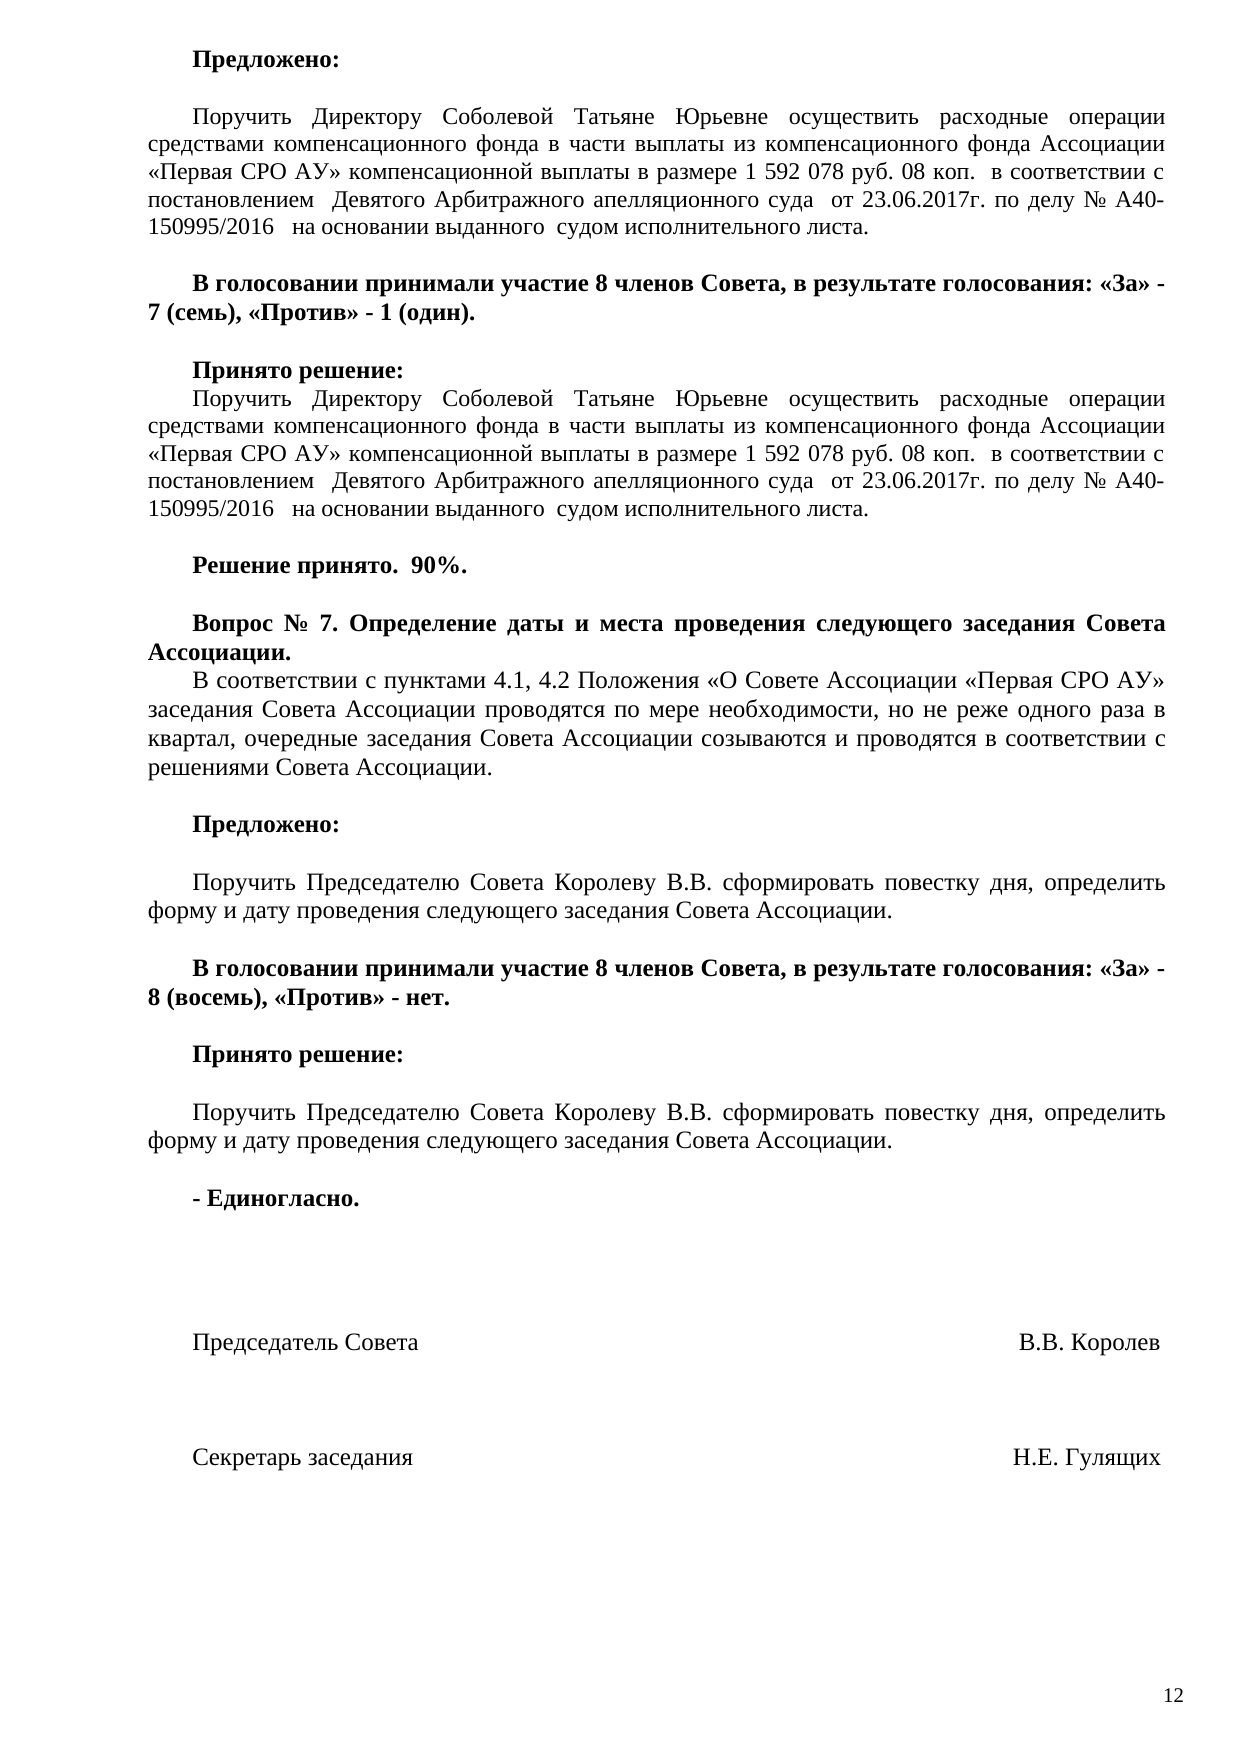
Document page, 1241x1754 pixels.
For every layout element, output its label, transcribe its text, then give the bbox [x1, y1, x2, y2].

text В голосовании принимали участие 8 членов Совета, в результате голосования: «За» - 7 (семь), «Против» - 1 (один). [148, 268, 1167, 326]
text Предложено: [148, 44, 1167, 73]
text Предложено: [148, 809, 1167, 838]
text Принято решение: [148, 1039, 1167, 1068]
text Поручить Председателю Совета Королеву В.В. сформировать повестку дня, определить форму и дату проведения следующего заседания Совета Ассоциации. [148, 867, 1167, 924]
text Вопрос № 7. Определение даты и места проведения следующего заседания Совета Ассоциации. [148, 608, 1167, 665]
title - Единогласно. [148, 1183, 1167, 1212]
text В голосовании принимали участие 8 членов Совета, в результате голосования: «За» - 8 (восемь), «Против» - нет. [148, 953, 1167, 1010]
text Поручить Директору Соболевой Татьяне Юрьевне осуществить расходные операции средствами компенсационного фонда в части выплаты из компенсационного фонда Ассоциации «Первая СРО АУ» компенсационной выплаты в размере 1 592 078 руб. 08 коп. в соответствии с постановлением Девятого Арбитражного апелляционного суда от 23.06.2017г. по делу № А40-150995/2016 на основании выданного судом исполнительного листа. [148, 102, 1167, 240]
text В соответствии с пунктами 4.1, 4.2 Положения «О Совете Ассоциации «Первая СРО АУ» заседания Совета Ассоциации проводятся по мере необходимости, но не реже одного раза в квартал, очередные заседания Совета Ассоциации созываются и проводятся в соответствии с решениями Совета Ассоциации. [148, 665, 1167, 780]
text Председатель Совета В.В. Королев [148, 1327, 1167, 1355]
text Секретарь заседания Н.Е. Гулящих [148, 1442, 1167, 1470]
text Поручить Директору Соболевой Татьяне Юрьевне осуществить расходные операции средствами компенсационного фонда в части выплаты из компенсационного фонда Ассоциации «Первая СРО АУ» компенсационной выплаты в размере 1 592 078 руб. 08 коп. в соответствии с постановлением Девятого Арбитражного апелляционного суда от 23.06.2017г. по делу № А40-150995/2016 на основании выданного судом исполнительного листа. [148, 383, 1167, 522]
text Решение принято. 90%. [148, 550, 1167, 579]
title Поручить Председателю Совета Королеву В.В. сформировать повестку дня, определить форму и дату проведения следующего заседания Совета Ассоциации. [148, 1097, 1167, 1154]
text Принято решение: [148, 355, 1167, 383]
